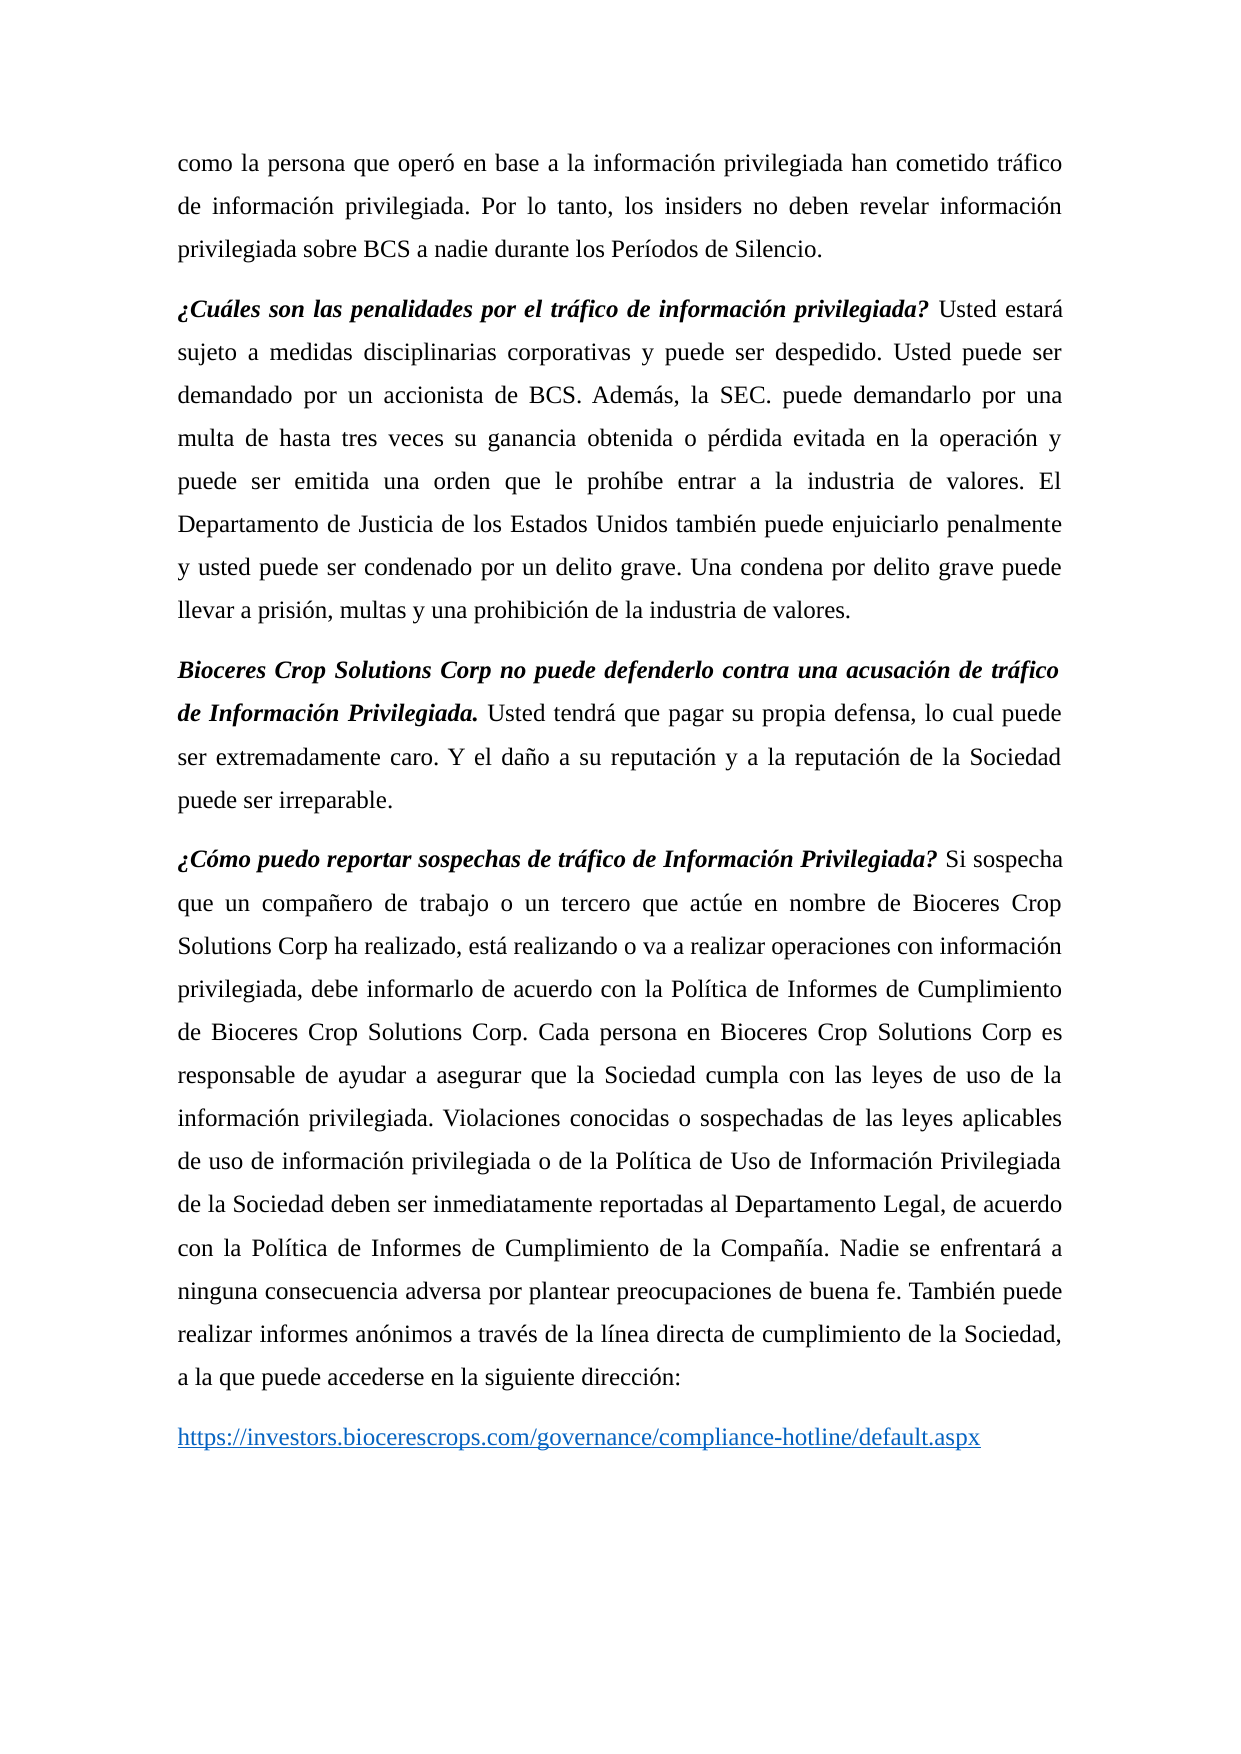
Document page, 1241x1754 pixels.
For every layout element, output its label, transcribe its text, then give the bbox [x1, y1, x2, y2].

text ¿Cuáles son las penalidades por el tráfico de información privilegiada? Usted estará sujeto a medidas disciplinarias corporativas y puede ser despedido. Usted puede ser demandado por un accionista de BCS. Además, la SEC. puede demandarlo por una multa de hasta tres veces su ganancia obtenida o pérdida evitada en la operación y puede ser emitida una orden que le prohíbe entrar a la industria de valores. El Departamento de Justicia de los Estados Unidos también puede enjuiciarlo penalmente y usted puede ser condenado por un delito grave. Una condena por delito grave puede llevar a prisión, multas y una prohibición de la industria de valores. [177, 294, 1063, 624]
text https://investors.biocerescrops.com/governance/compliance-hotline/default.aspx [177, 1422, 1063, 1451]
text ¿Cómo puedo reportar sospechas de tráfico de Información Privilegiada? Si sospecha que un compañero de trabajo o un tercero que actúe en nombre de Bioceres Crop Solutions Corp ha realizado, está realizando o va a realizar operaciones con información privilegiada, debe informarlo de acuerdo con la Política de Informes de Cumplimiento de Bioceres Crop Solutions Corp. Cada persona en Bioceres Crop Solutions Corp es responsable de ayudar a asegurar que la Sociedad cumpla con las leyes de uso de la información privilegiada. Violaciones conocidas o sospechadas de las leyes aplicables de uso de información privilegiada o de la Política de Uso de Información Privilegiada de la Sociedad deben ser inmediatamente reportadas al Departamento Legal, de acuerdo con la Política de Informes de Cumplimiento de la Compañía. Nadie se enfrentará a ninguna consecuencia adversa por plantear preocupaciones de buena fe. También puede realizar informes anónimos a través de la línea directa de cumplimiento de la Sociedad, a la que puede accederse en la siguiente dirección: [177, 844, 1063, 1391]
text Bioceres Crop Solutions Corp no puede defenderlo contra una acusación de tráfico de Información Privilegiada. Usted tendrá que pagar su propia defensa, lo cual puede ser extremadamente caro. Y el daño a su reputación y a la reputación de la Sociedad puede ser irreparable. [177, 655, 1063, 813]
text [177, 148, 1063, 263]
